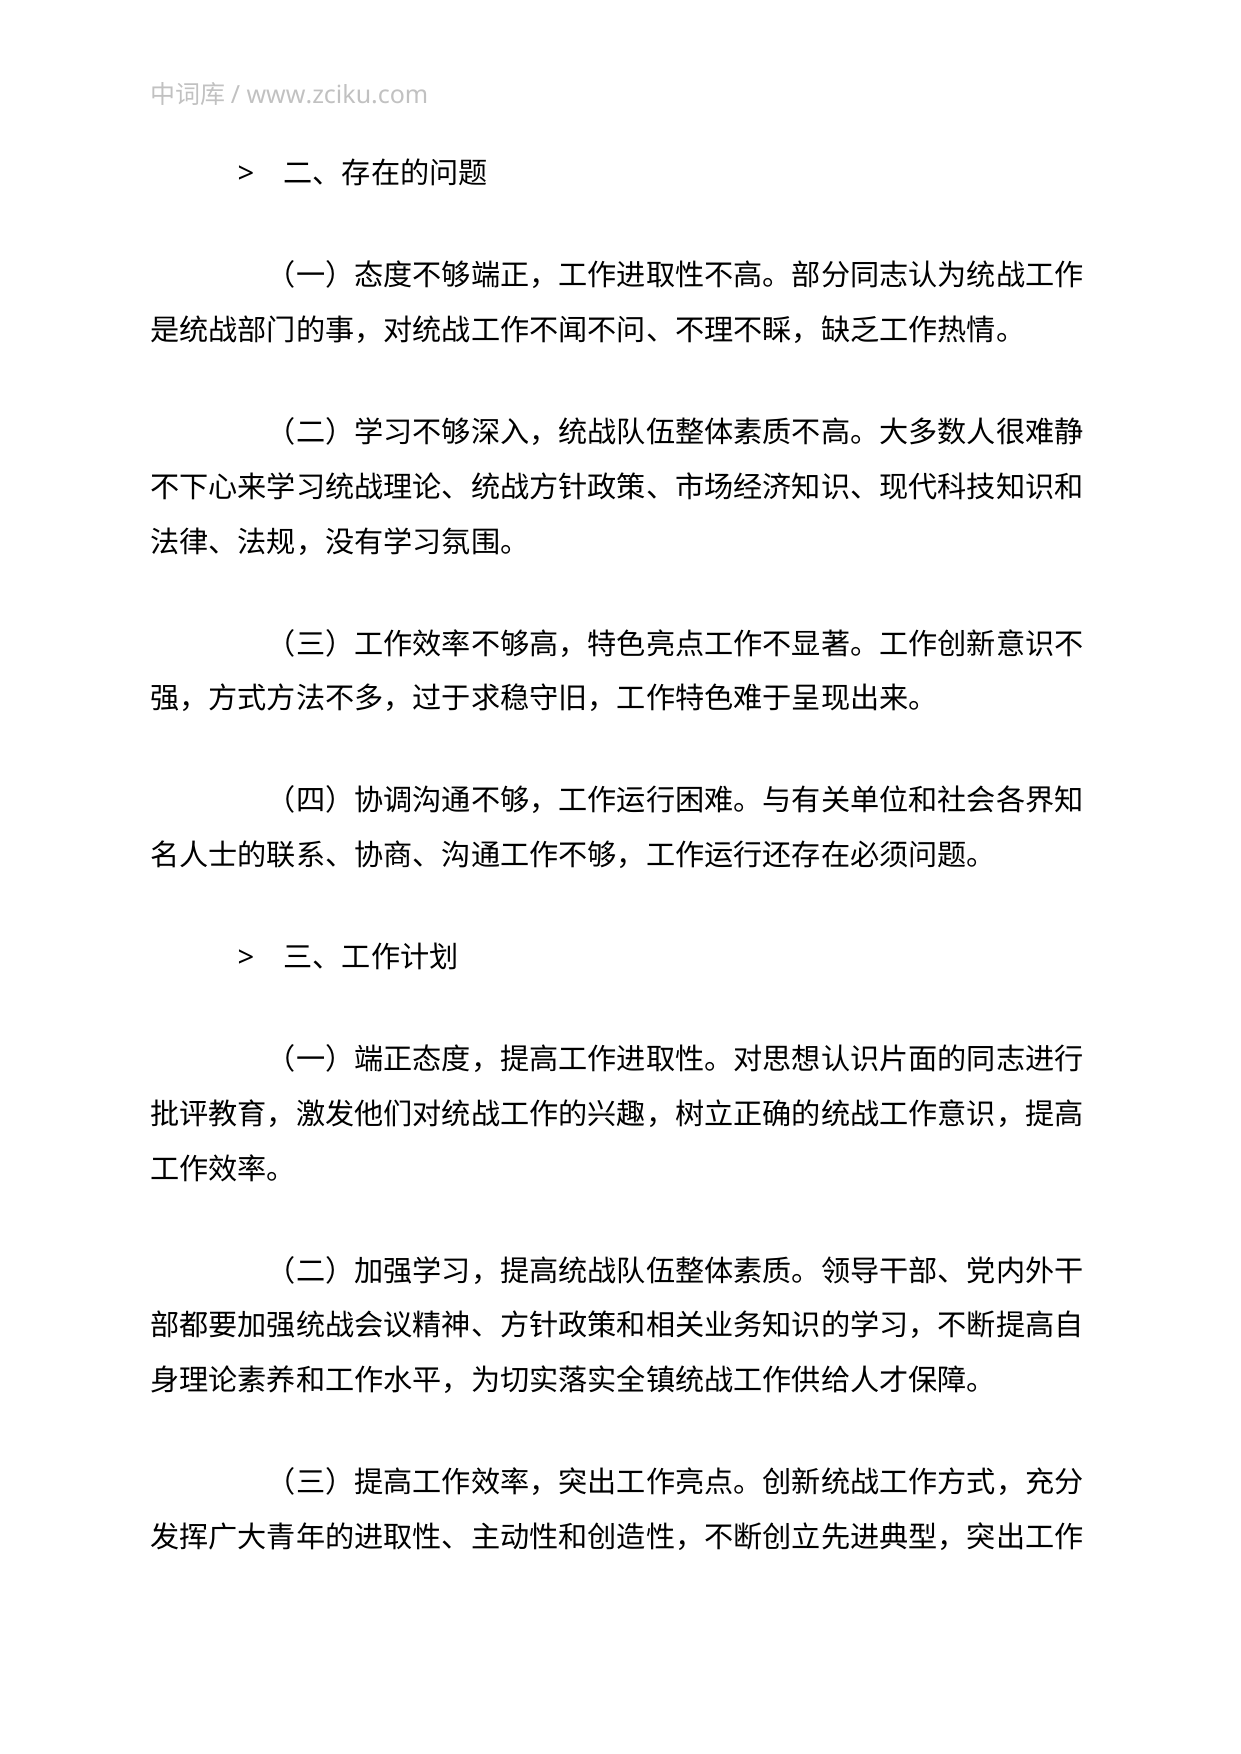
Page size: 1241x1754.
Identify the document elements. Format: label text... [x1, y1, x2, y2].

text （一）端正态度，提高工作进取性。对思想认识片面的同志进行批评教育，激发他们对统战工作的兴趣，树立正确的统战工作意识，提高工作效率。 [150, 1036, 1090, 1188]
text （二）学习不够深入，统战队伍整体素质不高。大多数人很难静不下心来学习统战理论、统战方针政策、市场经济知识、现代科技知识和法律、法规，没有学习氛围。 [150, 409, 1090, 561]
text （一）态度不够端正，工作进取性不高。部分同志认为统战工作是统战部门的事，对统战工作不闻不问、不理不睬，缺乏工作热情。 [150, 252, 1090, 349]
text > 三、工作计划 [150, 933, 1090, 976]
text （三）工作效率不够高，特色亮点工作不显著。工作创新意识不强，方式方法不多，过于求稳守旧，工作特色难于呈现出来。 [150, 620, 1090, 717]
text （四）协调沟通不够，工作运行困难。与有关单位和社会各界知名人士的联系、协商、沟通工作不够，工作运行还存在必须问题。 [150, 777, 1090, 874]
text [150, 1459, 1090, 1556]
text （二）加强学习，提高统战队伍整体素质。领导干部、党内外干部都要加强统战会议精神、方针政策和相关业务知识的学习，不断提高自身理论素养和工作水平，为切实落实全镇统战工作供给人才保障。 [150, 1247, 1090, 1399]
text > 二、存在的问题 [150, 150, 1090, 192]
